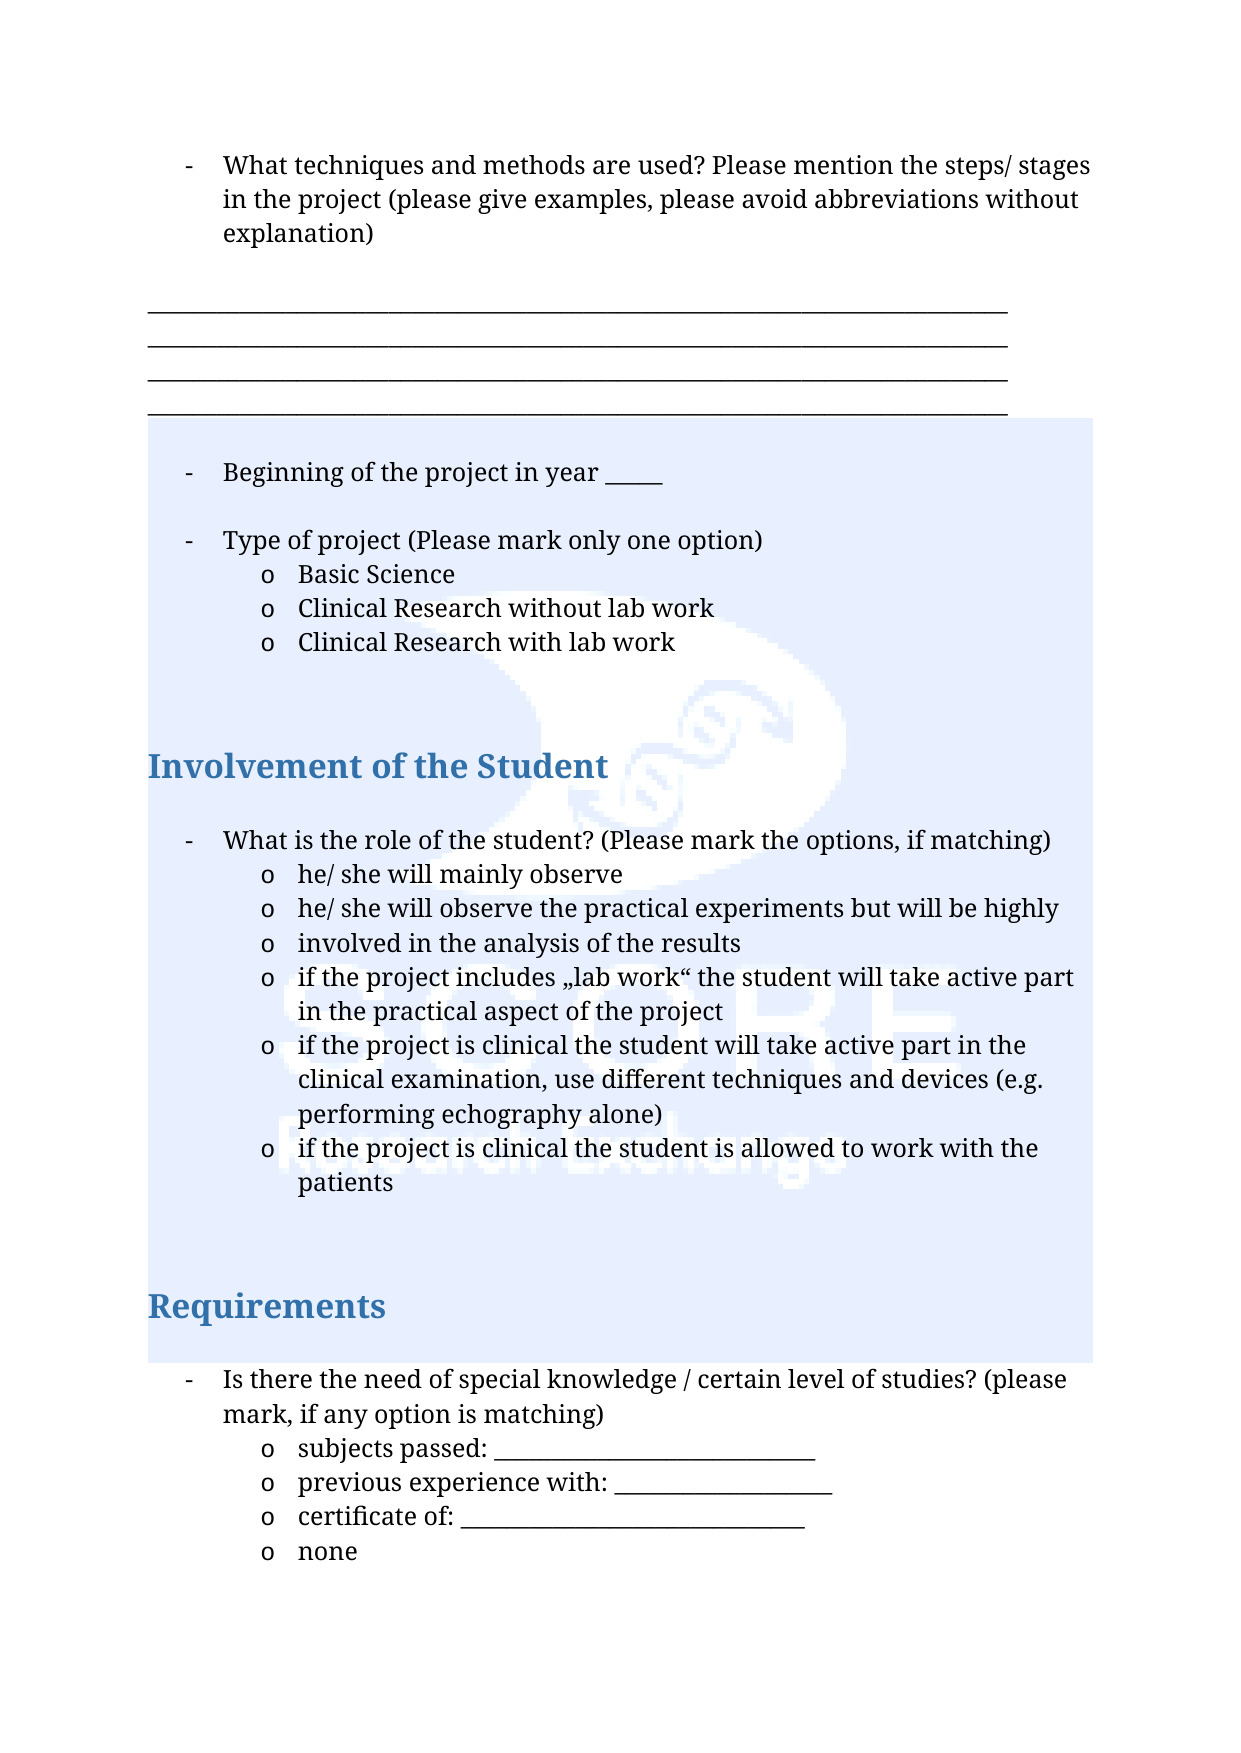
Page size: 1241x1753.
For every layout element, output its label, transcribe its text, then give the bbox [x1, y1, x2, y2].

list Clinical Research without lab work [260, 591, 1093, 625]
list he/ she will observe the practical experiments but will be highly [260, 891, 1093, 925]
list Type of project (Please mark only one option) [185, 522, 1093, 556]
list Is there the need of special knowledge / certain level of studies? (please mark, if any option is matching) [185, 1362, 1093, 1430]
list Beginning of the project in year _____ [185, 454, 1093, 488]
subtitle Requirements [148, 1283, 1093, 1328]
list if the project is clinical the student is allowed to work with the patients [260, 1130, 1093, 1199]
list What techniques and methods are used? Please mention the steps/ stages in the project (please give examples, please avoid abbreviations without explanation) [185, 148, 1093, 250]
text ___________________________________________________________________________ [148, 284, 1093, 318]
list subjects passed: ____________________________ [260, 1430, 1093, 1464]
list if the project includes „lab work“ the student will take active part in the practical aspect of the project [260, 959, 1093, 1028]
text ___________________________________________________________________________ [148, 386, 1093, 420]
list he/ she will mainly observe [260, 857, 1093, 891]
list involved in the analysis of the results [260, 925, 1093, 959]
list if the project is clinical the student will take active part in the clinical examination, use different techniques and devices (e.g. performing echography alone) [260, 1028, 1093, 1130]
list certificate of: ______________________________ [260, 1499, 1093, 1533]
list none [260, 1533, 1093, 1567]
list Basic Science [260, 556, 1093, 591]
list What is the role of the student? (Please mark the options, if matching) [185, 823, 1093, 857]
text ___________________________________________________________________________ [148, 318, 1093, 352]
list Clinical Research with lab work [260, 625, 1093, 659]
subtitle Involvement of the Student [148, 743, 1093, 789]
list previous experience with: ___________________ [260, 1464, 1093, 1499]
text ___________________________________________________________________________ [148, 352, 1093, 386]
